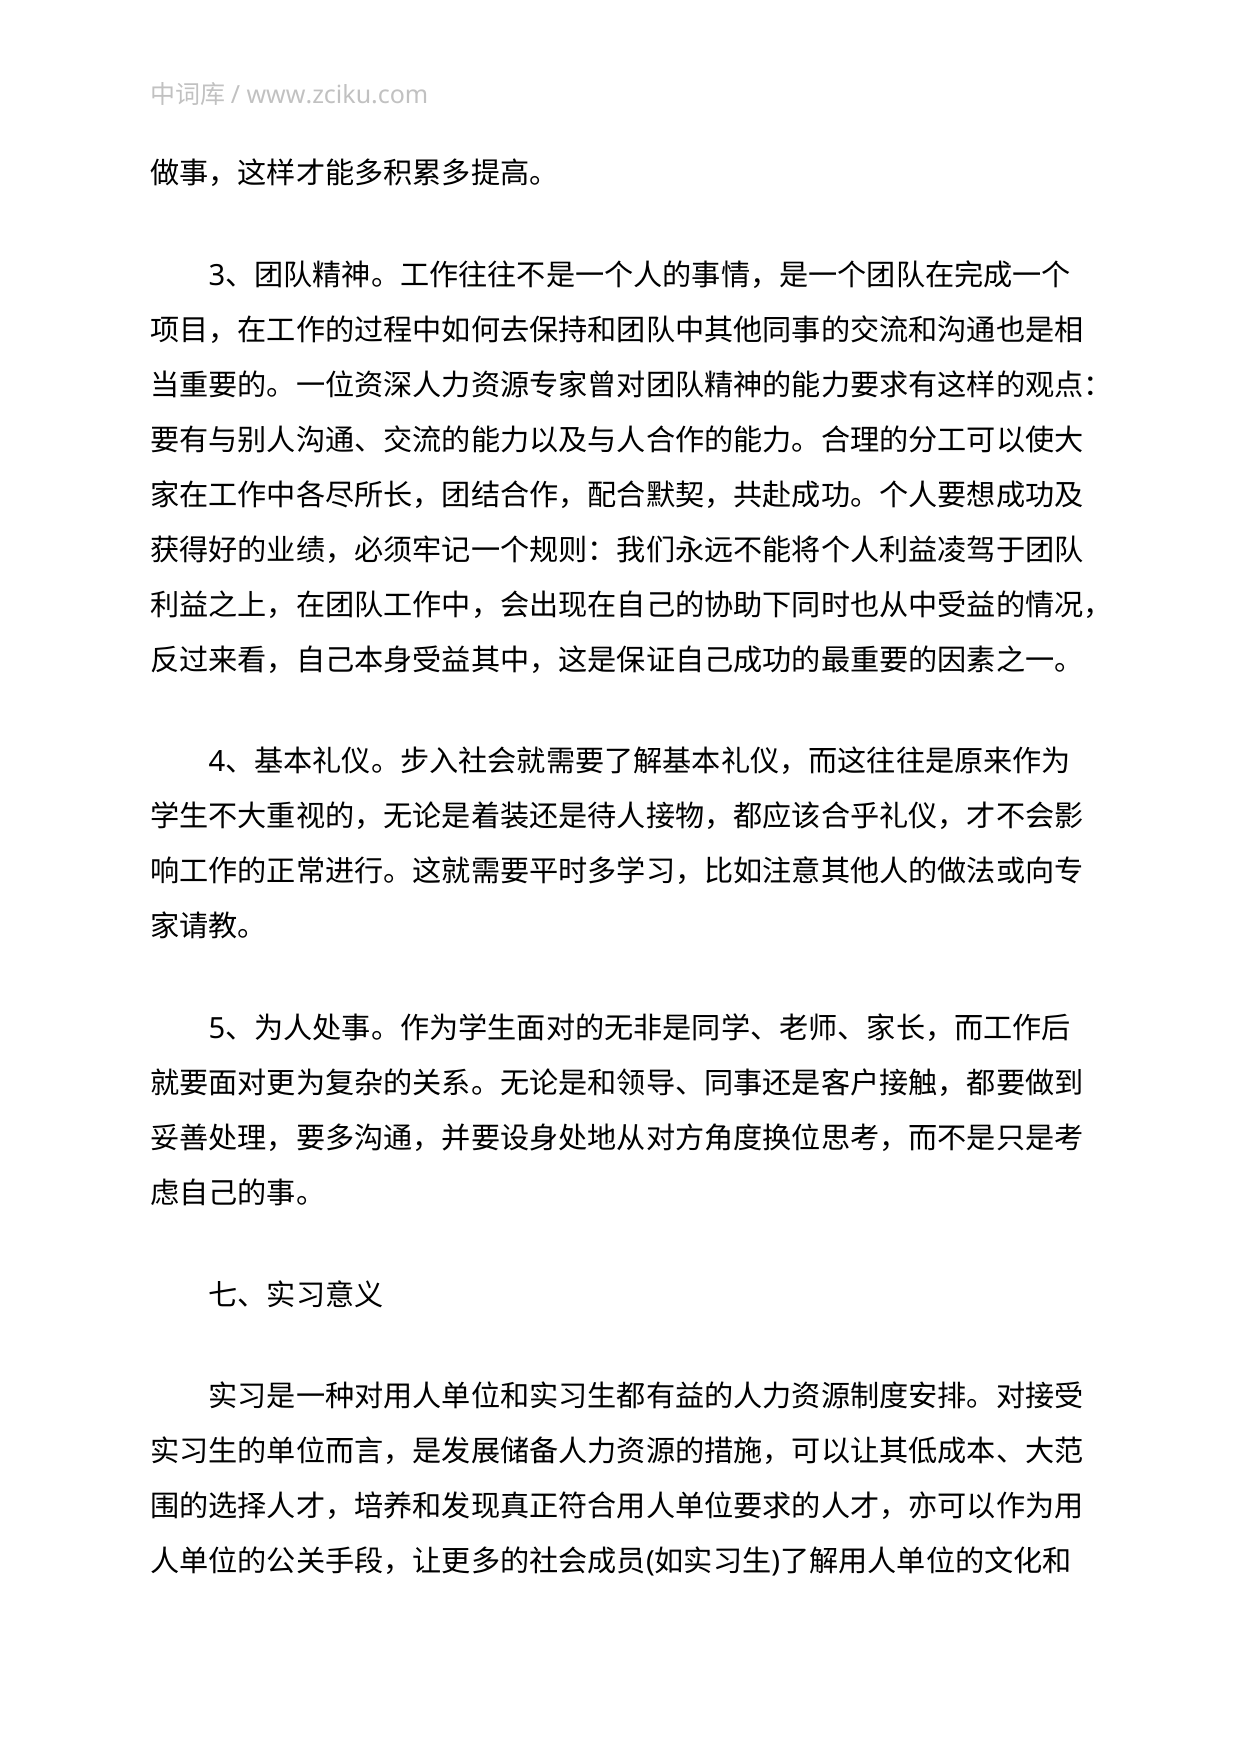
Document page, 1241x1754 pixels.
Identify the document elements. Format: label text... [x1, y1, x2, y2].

text 4、基本礼仪。步入社会就需要了解基本礼仪，而这往往是原来作为学生不大重视的，无论是着装还是待人接物，都应该合乎礼仪，才不会影响工作的正常进行。这就需要平时多学习，比如注意其他人的做法或向专家请教。 [150, 738, 1090, 945]
text 3、团队精神。工作往往不是一个人的事情，是一个团队在完成一个项目，在工作的过程中如何去保持和团队中其他同事的交流和沟通也是相当重要的。一位资深人力资源专家曾对团队精神的能力要求有这样的观点：要有与别人沟通、交流的能力以及与人合作的能力。合理的分工可以使大家在工作中各尽所长，团结合作，配合默契，共赴成功。个人要想成功及获得好的业绩，必须牢记一个规则：我们永远不能将个人利益凌驾于团队利益之上，在团队工作中，会出现在自己的协助下同时也从中受益的情况，反过来看，自己本身受益其中，这是保证自己成功的最重要的因素之一。 [150, 252, 1090, 678]
text 5、为人处事。作为学生面对的无非是同学、老师、家长，而工作后就要面对更为复杂的关系。无论是和领导、同事还是客户接触，都要做到妥善处理，要多沟通，并要设身处地从对方角度换位思考，而不是只是考虑自己的事。 [150, 1004, 1090, 1212]
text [150, 1373, 1090, 1580]
text 七、实习意义 [150, 1271, 1090, 1313]
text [150, 150, 1090, 192]
